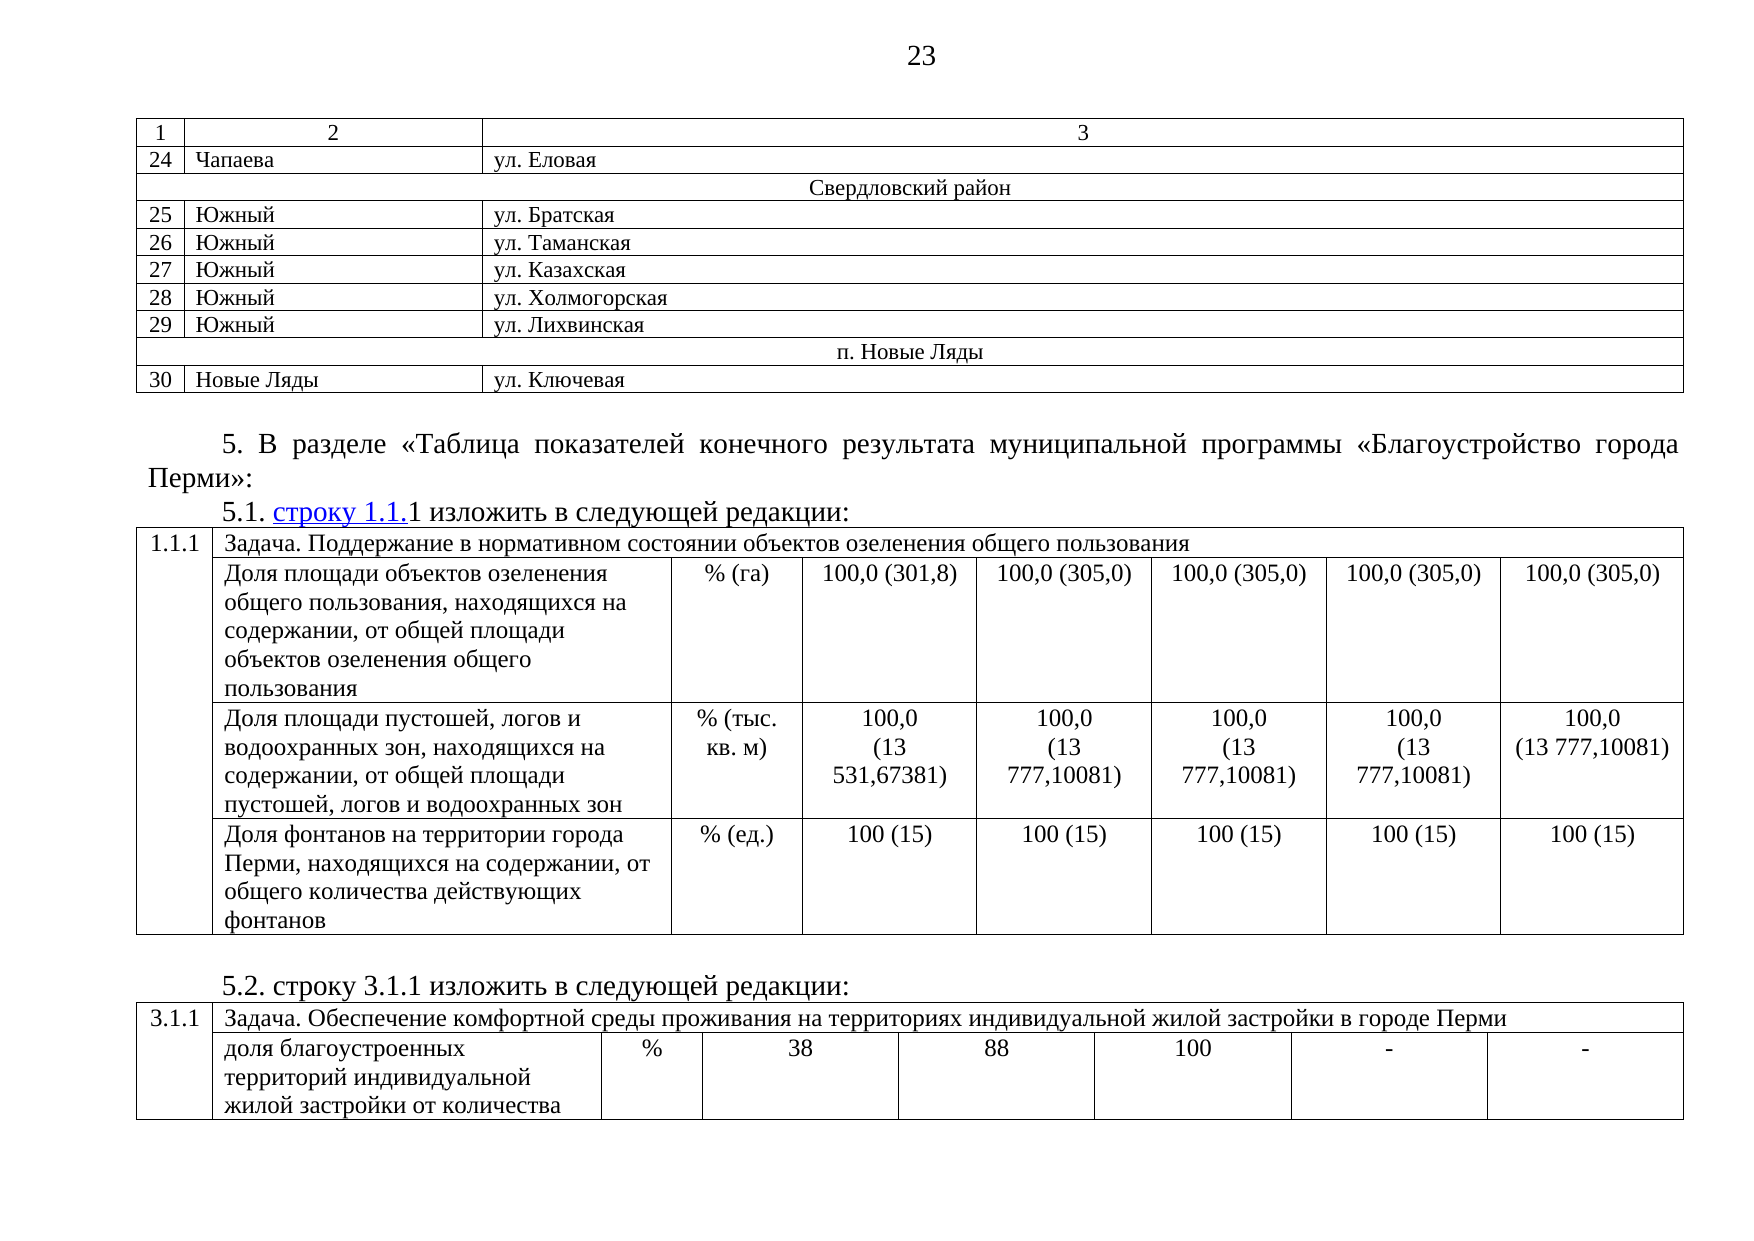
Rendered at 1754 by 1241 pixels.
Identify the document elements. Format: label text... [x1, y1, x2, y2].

table_header 1 [137, 119, 184, 146]
table_cell - [1488, 1033, 1683, 1119]
table_cell Южный [185, 256, 482, 282]
table_cell 100,0 (305,0) [977, 558, 1151, 702]
table_cell ул. Еловая [483, 147, 1683, 173]
table_cell 100 (15) [1327, 819, 1500, 934]
table_header Задача. Обеспечение комфортной среды проживания на территориях индивидуальной жилой застройки в городе Перми [213, 1003, 1683, 1032]
text 5.1. строку 1.1.1 изложить в следующей редакции: [148, 494, 1695, 527]
table_cell 100,0 (301,8) [803, 558, 976, 702]
table_header Задача. Поддержание в нормативном состоянии объектов озеленения общего пользования [213, 528, 1683, 557]
table_cell Южный [185, 229, 482, 255]
table_cell 24 [137, 147, 184, 173]
table_cell 26 [137, 229, 184, 255]
table_cell ул. Ключевая [483, 366, 1683, 392]
table_cell 100 (15) [1152, 819, 1326, 934]
table_cell 100,0 (13 531,67381) [803, 703, 976, 818]
table_cell % (га) [672, 558, 802, 702]
table_cell 38 [703, 1033, 898, 1119]
table_cell Южный [185, 201, 482, 228]
table_cell Чапаева [185, 147, 482, 173]
table_cell п. Новые Ляды [137, 338, 1683, 365]
text 5. В разделе «Таблица показателей конечного результата муниципальной программы «Благоустройство города Перми»: [148, 427, 1695, 494]
table_cell ул. Братская [483, 201, 1683, 228]
table_cell ул. Холмогорская [483, 284, 1683, 310]
table_cell 100,0 (305,0) [1501, 558, 1683, 702]
table_header 3.1.1 [137, 1003, 212, 1119]
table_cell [213, 1033, 601, 1119]
table_cell Доля площади объектов озеленения общего пользования, находящихся на содержании, от общей площади объектов озеленения общего пользования [213, 558, 671, 702]
table_header 2 [185, 119, 482, 146]
table_cell % (тыс. кв. м) [672, 703, 802, 818]
table_cell 28 [137, 284, 184, 310]
table_cell 29 [137, 311, 184, 337]
table_cell 100,0 (13 777,10081) [1327, 703, 1500, 818]
table_cell 100 (15) [803, 819, 976, 934]
table_header 1.1.1 [137, 528, 212, 934]
table_cell 100,0 (305,0) [1327, 558, 1500, 702]
table_cell 100,0 (305,0) [1152, 558, 1326, 702]
table_cell 100 [1095, 1033, 1291, 1119]
table_cell Доля фонтанов на территории города Перми, находящихся на содержании, от общего количества действующих фонтанов [213, 819, 671, 934]
table_cell 100 (15) [1501, 819, 1683, 934]
table_cell ул. Лихвинская [483, 311, 1683, 337]
table_cell 100,0 (13 777,10081) [977, 703, 1151, 818]
table_cell ул. Таманская [483, 229, 1683, 255]
table_cell % (ед.) [672, 819, 802, 934]
table_cell 100 (15) [977, 819, 1151, 934]
table_cell Свердловский район [137, 174, 1683, 200]
table_cell ул. Казахская [483, 256, 1683, 282]
table_cell 30 [137, 366, 184, 392]
table_cell 27 [137, 256, 184, 282]
table_cell % [602, 1033, 702, 1119]
table_cell 25 [137, 201, 184, 228]
table_cell Доля площади пустошей, логов и водоохранных зон, находящихся на содержании, от общей площади пустошей, логов и водоохранных зон [213, 703, 671, 818]
table_header 3 [483, 119, 1683, 146]
table_cell Южный [185, 284, 482, 310]
table_cell 100,0 (13 777,10081) [1152, 703, 1326, 818]
table_cell Южный [185, 311, 482, 337]
text 5.2. строку 3.1.1 изложить в следующей редакции: [148, 968, 1695, 1002]
table_cell 88 [899, 1033, 1094, 1119]
table_cell Новые Ляды [185, 366, 482, 392]
table_cell - [1292, 1033, 1487, 1119]
table_cell 100,0 (13 777,10081) [1501, 703, 1683, 818]
